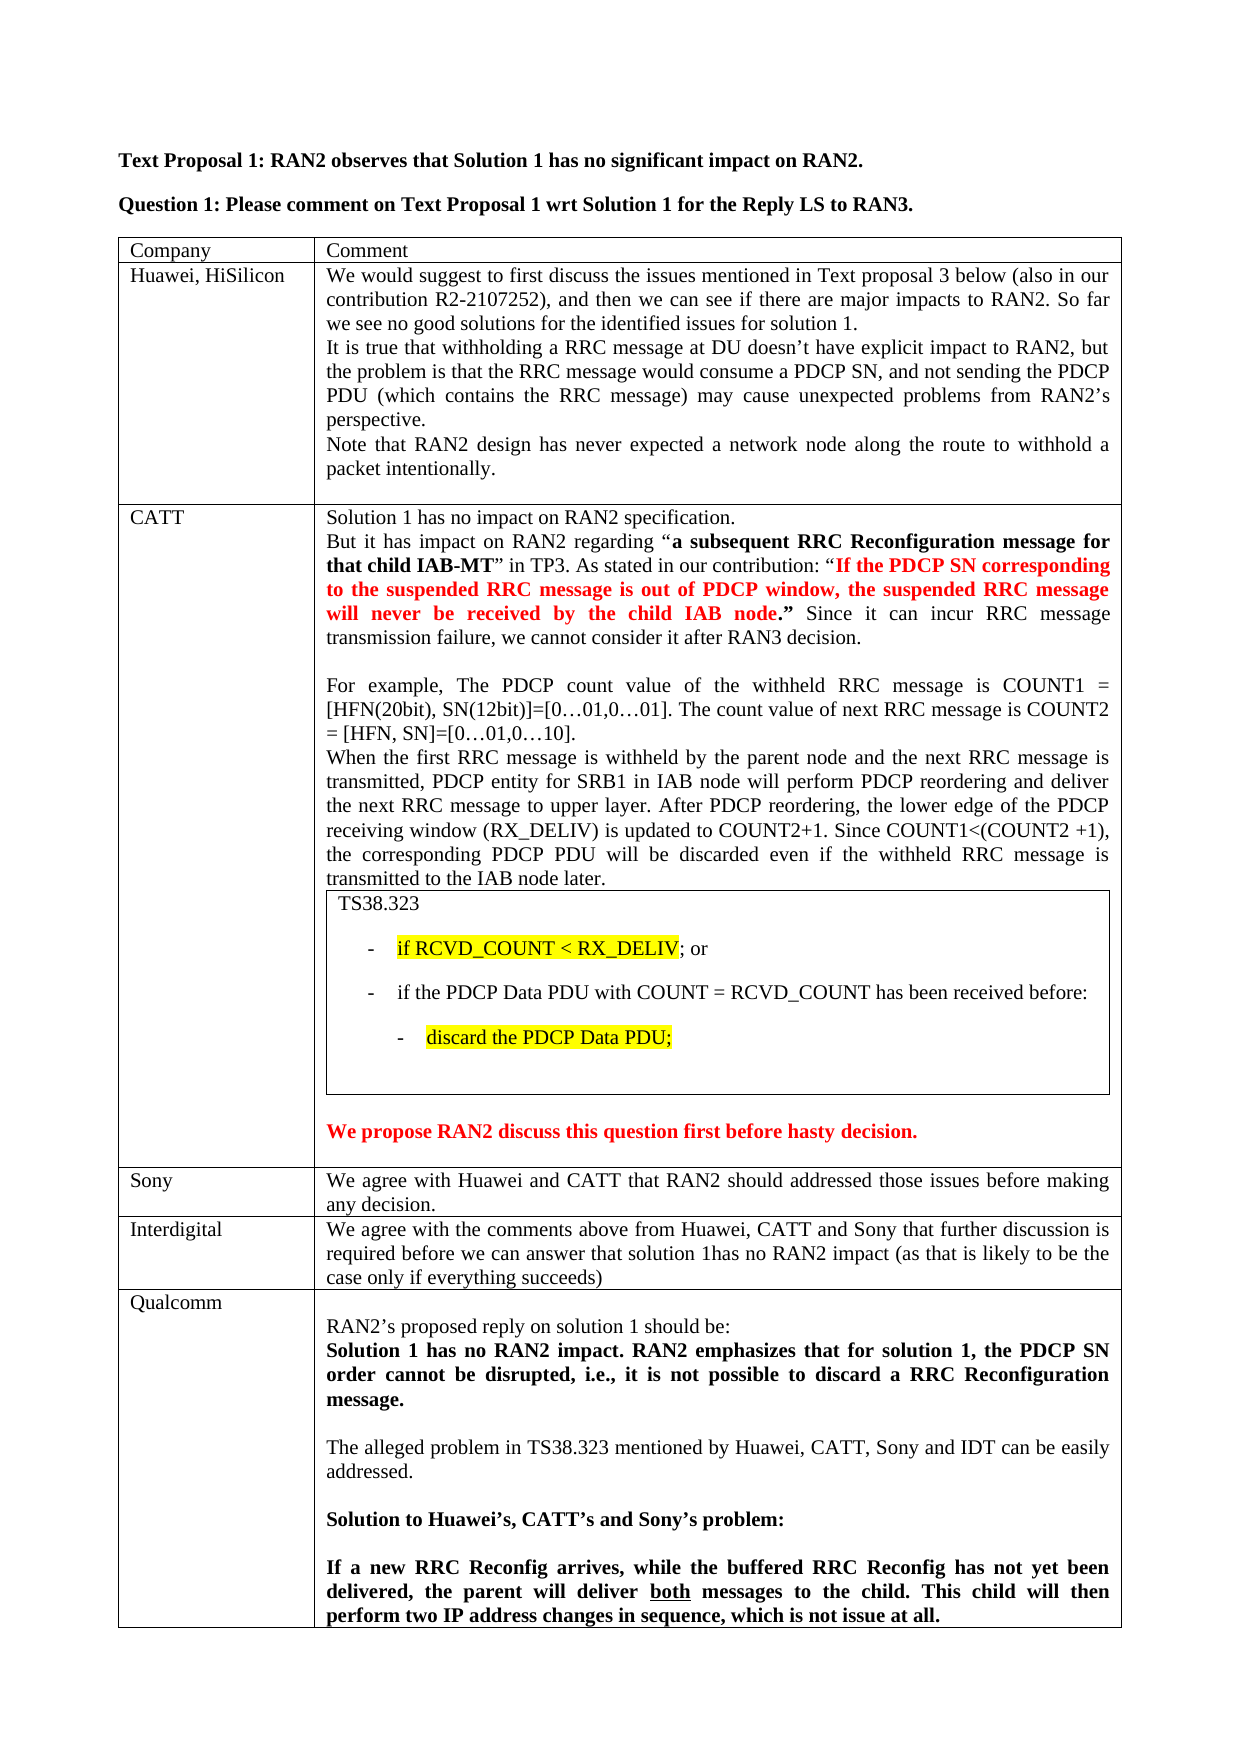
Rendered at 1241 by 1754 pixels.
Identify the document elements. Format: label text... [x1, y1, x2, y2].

table_header Company [119, 238, 314, 262]
table_cell Sony [119, 1168, 314, 1216]
table_cell Solution 1 has no impact on RAN2 specification. But it has impact on RAN2 regarding “a subsequent RRC Reconfiguration message for that child IAB-MT” in TP3. As stated in our contribution: “If the PDCP SN corresponding to the suspended RRC message is out of PDCP window, the suspended RRC message will never be received by the child IAB node.” Since it can incur RRC message transmission failure, we cannot consider it after RAN3 decision. For example, The PDCP count value of the withheld RRC message is COUNT1 = [HFN(20bit), SN(12bit)]=[0…01,0…01]. The count value of next RRC message is COUNT2 = [HFN, SN]=[0…01,0…10]. When the first RRC message is withheld by the parent node and the next RRC message is transmitted, PDCP entity for SRB1 in IAB node will perform PDCP reordering and deliver the next RRC message to upper layer. After PDCP reordering, the lower edge of the PDCP receiving window (RX_DELIV) is updated to COUNT2+1. Since COUNT1<(COUNT2 +1), the corresponding PDCP PDU will be discarded even if the withheld RRC message is transmitted to the IAB node later. We propose RAN2 discuss this question first before hasty decision. [315, 505, 1121, 1167]
table_cell We would suggest to first discuss the issues mentioned in Text proposal 3 below (also in our contribution R2-2107252), and then we can see if there are major impacts to RAN2. So far we see no good solutions for the identified issues for solution 1. It is true that withholding a RRC message at DU doesn’t have explicit impact to RAN2, but the problem is that the RRC message would consume a PDCP SN, and not sending the PDCP PDU (which contains the RRC message) may cause unexpected problems from RAN2’s perspective. Note that RAN2 design has never expected a network node along the route to withhold a packet intentionally. [315, 263, 1121, 504]
table_cell We agree with the comments above from Huawei, CATT and Sony that further discussion is required before we can answer that solution 1has no RAN2 impact (as that is likely to be the case only if everything succeeds) [315, 1217, 1121, 1289]
table_header Comment [315, 238, 1121, 262]
table_cell Huawei, HiSilicon [119, 263, 314, 504]
table_cell We agree with Huawei and CATT that RAN2 should addressed those issues before making any decision. [315, 1168, 1121, 1216]
text Question 1: Please comment on Text Proposal 1 wrt Solution 1 for the Reply LS to RAN3. [118, 192, 1122, 216]
text Text Proposal 1: RAN2 observes that Solution 1 has no significant impact on RAN2. [118, 147, 1122, 172]
table_cell Interdigital [119, 1217, 314, 1289]
table_cell CATT [119, 505, 314, 1167]
table_cell Qualcomm [119, 1290, 314, 1627]
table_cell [315, 1290, 1121, 1627]
